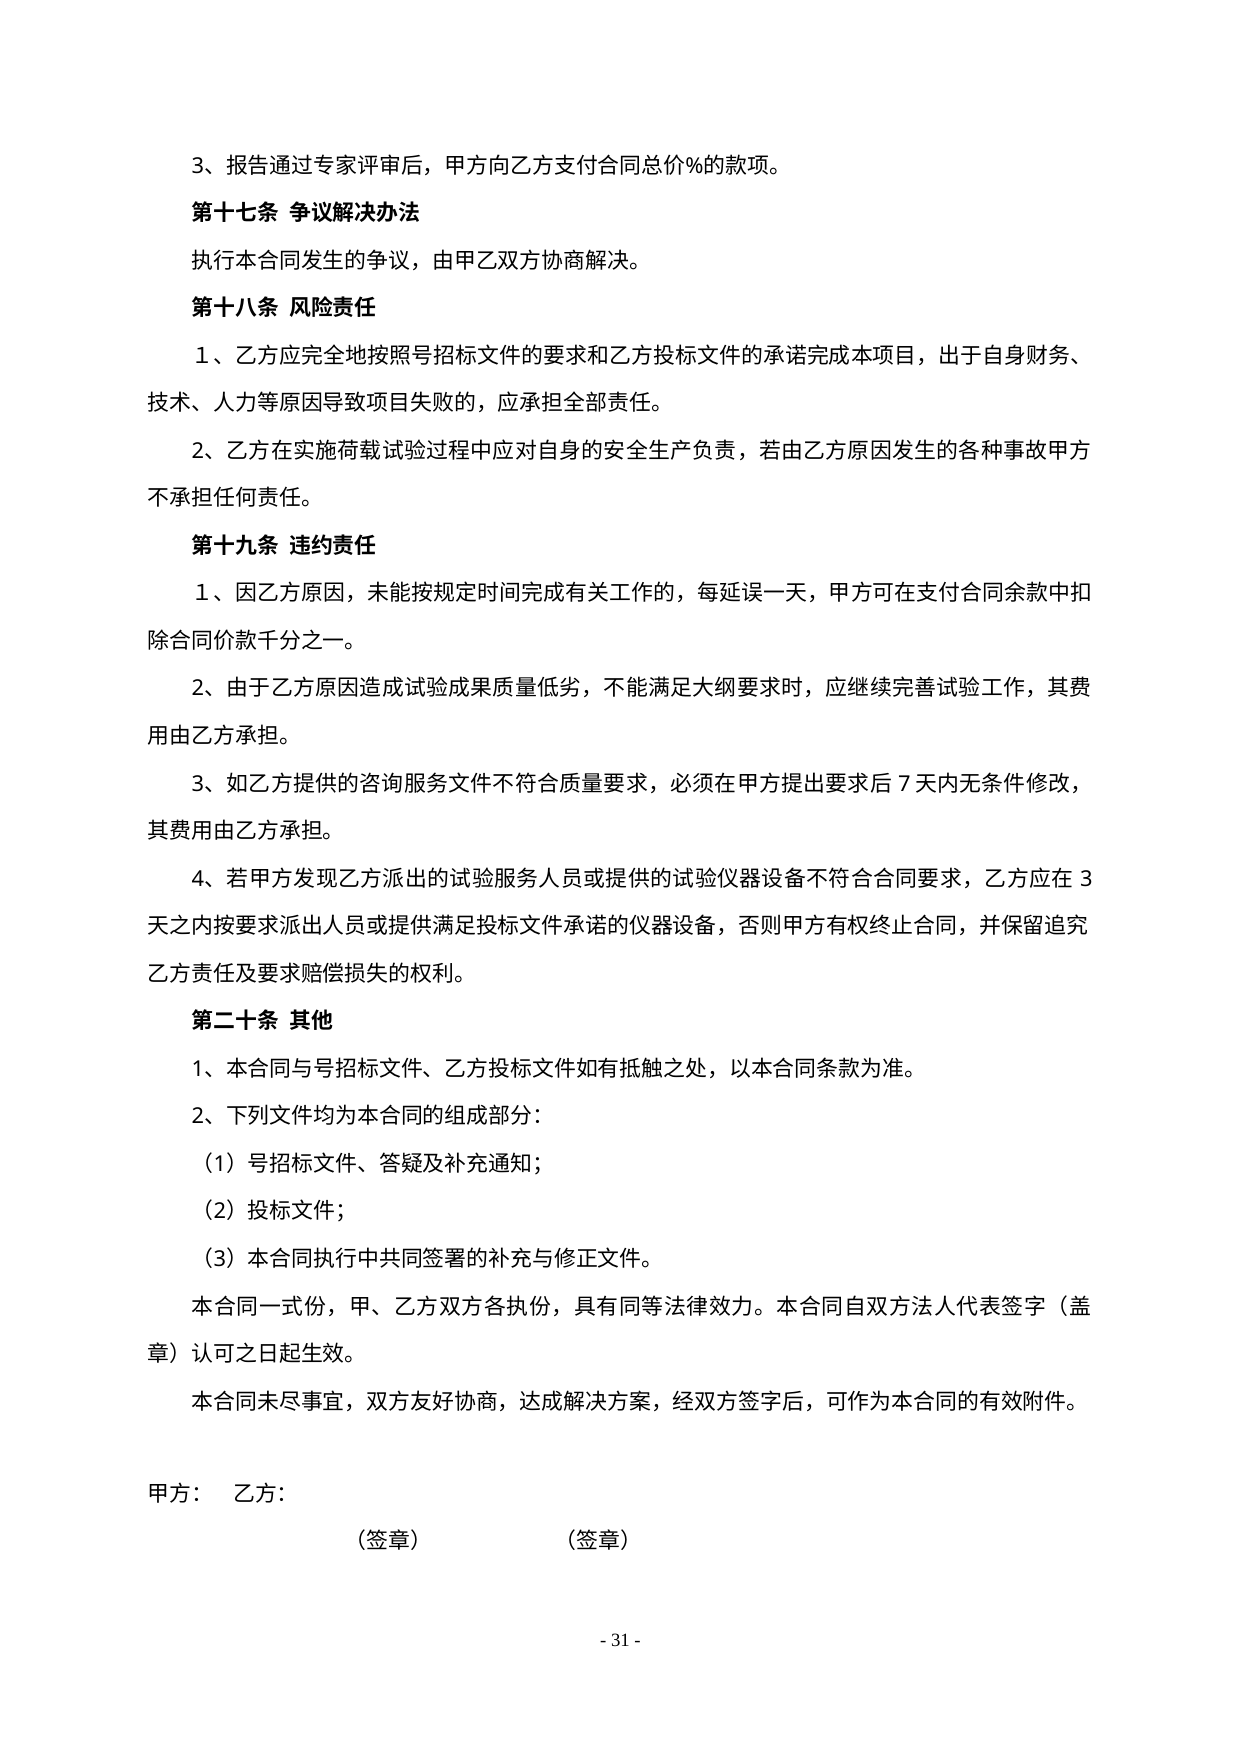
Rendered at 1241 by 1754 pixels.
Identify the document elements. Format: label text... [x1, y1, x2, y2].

text 2、乙方在实施荷载试验过程中应对自身的安全生产负责，若由乙方原因发生的各种事故甲方不承担任何责任。 [148, 433, 1092, 512]
text 第二十条 其他 [148, 1003, 1092, 1035]
text （3）本合同执行中共同签署的补充与修正文件。 [148, 1241, 1092, 1273]
text 2、由于乙方原因造成试验成果质量低劣，不能满足大纲要求时，应继续完善试验工作，其费用由乙方承担。 [148, 670, 1092, 750]
text 4、若甲方发现乙方派出的试验服务人员或提供的试验仪器设备不符合合同要求，乙方应在3天之内按要求派出人员或提供满足投标文件承诺的仪器设备，否则甲方有权终止合同，并保留追究乙方责任及要求赔偿损失的权利。 [148, 861, 1092, 987]
text 2、下列文件均为本合同的组成部分： [148, 1098, 1092, 1130]
text 第十七条 争议解决办法 [148, 195, 1092, 227]
text 第十九条 违约责任 [148, 528, 1092, 559]
text 本合同未尽事宜，双方友好协商，达成解决方案，经双方签字后，可作为本合同的有效附件。 [148, 1384, 1092, 1415]
text 3、报告通过专家评审后，甲方向乙方支付合同总价%的款项。 [148, 148, 1092, 179]
text 执行本合同发生的争议，由甲乙双方协商解决。 [148, 243, 1092, 274]
text 本合同一式份，甲、乙方双方各执份，具有同等法律效力。本合同自双方法人代表签字（盖章）认可之日起生效。 [148, 1289, 1092, 1368]
text （2）投标文件； [148, 1193, 1092, 1225]
text 1、本合同与号招标文件、乙方投标文件如有抵触之处，以本合同条款为准。 [148, 1051, 1092, 1082]
text 第十八条 风险责任 [148, 290, 1092, 322]
text （1）号招标文件、答疑及补充通知； [148, 1146, 1092, 1178]
text １、因乙方原因，未能按规定时间完成有关工作的，每延误一天，甲方可在支付合同余款中扣除合同价款千分之一。 [148, 575, 1092, 654]
text （签章） （签章） [148, 1523, 1092, 1555]
text 甲方： 乙方： [148, 1476, 1092, 1508]
text 3、如乙方提供的咨询服务文件不符合质量要求，必须在甲方提出要求后7天内无条件修改，其费用由乙方承担。 [148, 766, 1092, 845]
text １、乙方应完全地按照号招标文件的要求和乙方投标文件的承诺完成本项目，出于自身财务、技术、人力等原因导致项目失败的，应承担全部责任。 [148, 338, 1092, 417]
